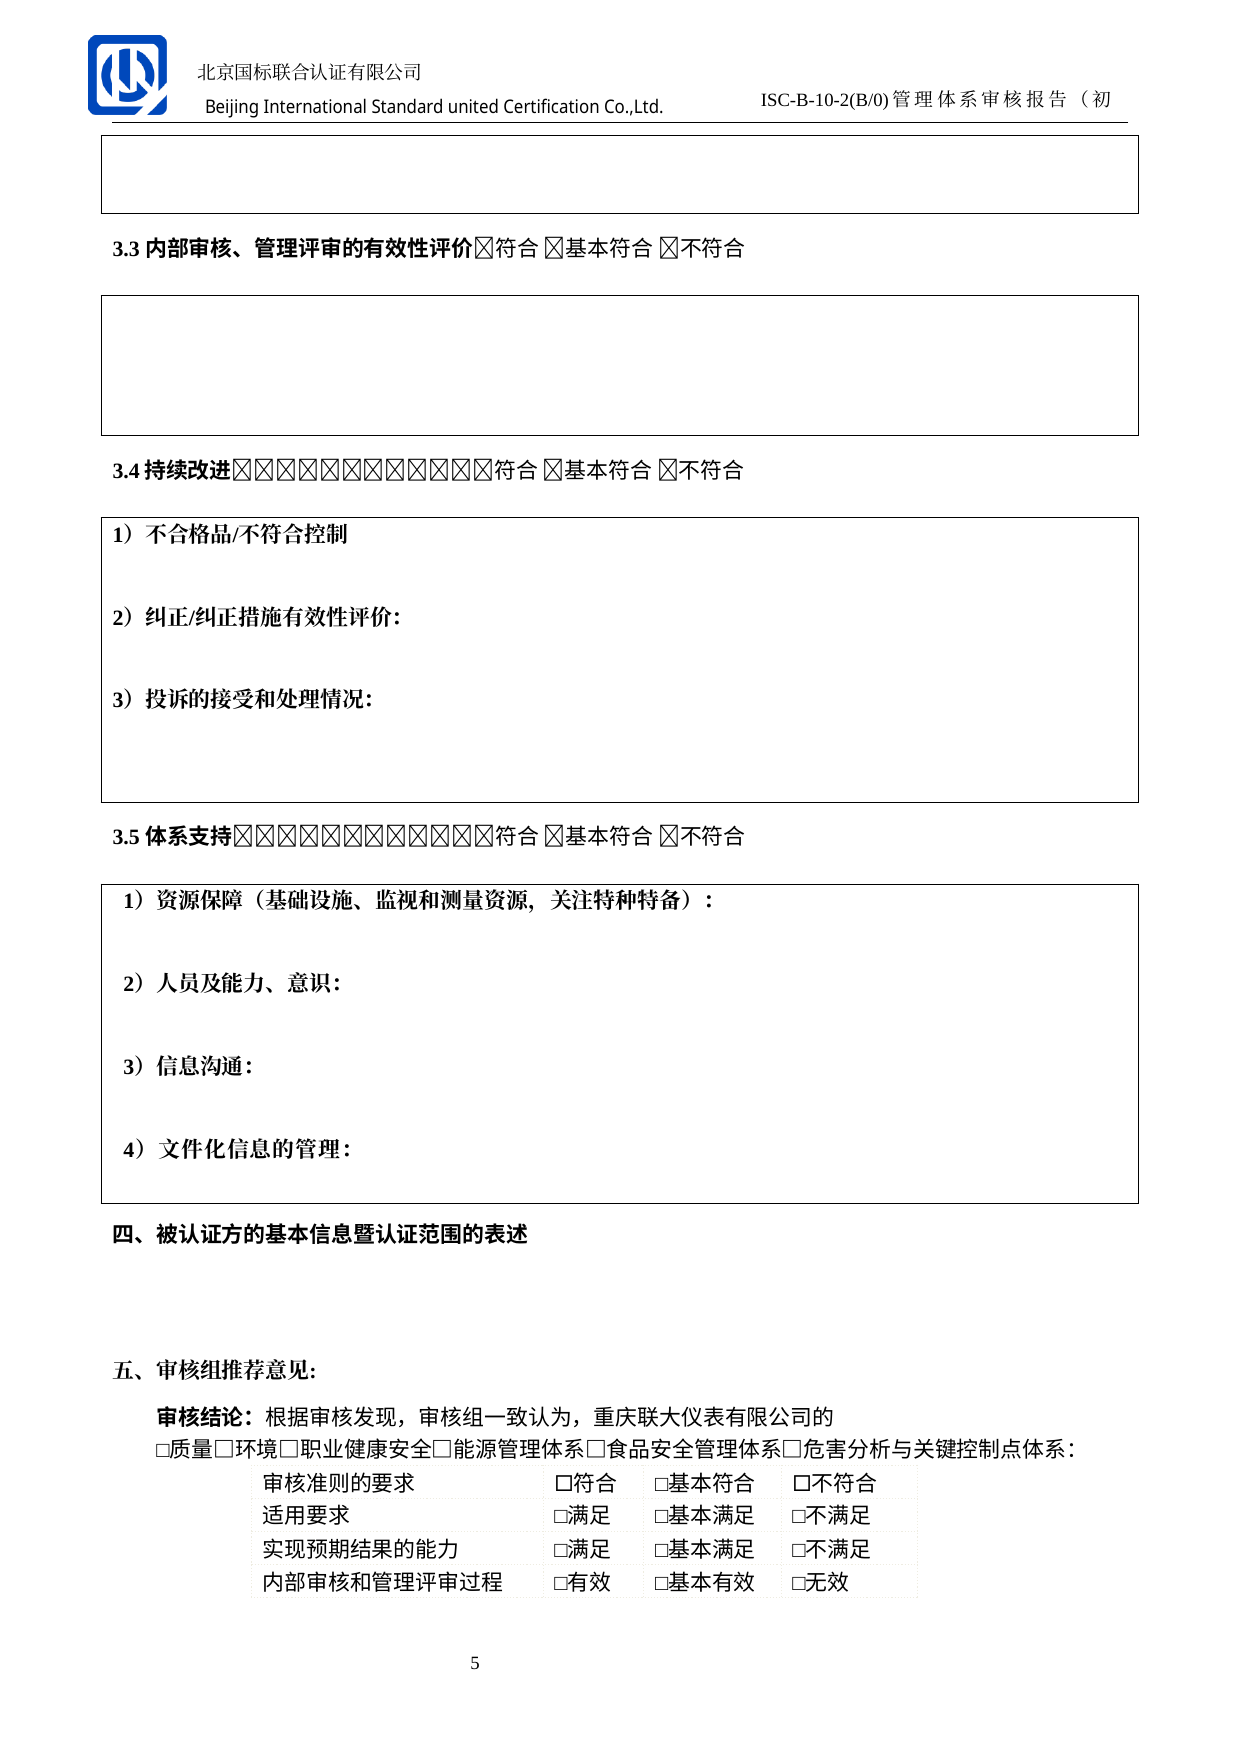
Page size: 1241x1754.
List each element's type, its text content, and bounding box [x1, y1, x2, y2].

table_header □基本符合 [644, 1465, 781, 1498]
table_header 1）资源保障（基础设施、监视和测量资源，关注特种特备）： 2）人员及能力、意识： 3）信息沟通： 4）文件化信息的管理： [102, 885, 1138, 1203]
text 3.5 体系支持符合 基本符合 不符合 [112, 819, 1128, 851]
table_cell 适用要求 [251, 1498, 543, 1531]
table_cell □基本有效 [644, 1564, 781, 1597]
table_header [102, 296, 1138, 435]
text 审核结论：根据审核发现，审核组一致认为，重庆联大仪表有限公司的 [156, 1399, 1128, 1432]
table_cell □满足 [543, 1498, 644, 1531]
text □质量□环境□职业健康安全□能源管理体系□食品安全管理体系□危害分析与关键控制点体系： [112, 1432, 1128, 1464]
picture [88, 35, 167, 115]
table_header 符合 [543, 1465, 644, 1498]
table_cell □无效 [781, 1564, 917, 1597]
table_cell 实现预期结果的能力 [251, 1531, 543, 1564]
table_cell □有效 [543, 1564, 644, 1597]
table_cell □基本满足 [644, 1531, 781, 1564]
table_cell □满足 [543, 1531, 644, 1564]
table_header 审核准则的要求 [251, 1465, 543, 1498]
table_cell □基本满足 [644, 1498, 781, 1531]
table_header 不符合 [781, 1465, 917, 1498]
text 五、审核组推荐意见: [112, 1354, 1128, 1387]
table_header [102, 136, 1138, 213]
text 四、被认证方的基本信息暨认证范围的表述 [112, 1217, 1128, 1249]
text 3.4持续改进符合 基本符合 不符合 [112, 452, 1128, 485]
table_cell □不满足 [781, 1498, 917, 1531]
table_header 1）不合格品/不符合控制 2）纠正/纠正措施有效性评价： 3）投诉的接受和处理情况： [102, 518, 1138, 802]
table_cell 内部审核和管理评审过程 [251, 1564, 543, 1597]
table_cell □不满足 [781, 1531, 917, 1564]
text 3.3 内部审核、管理评审的有效性评价符合 基本符合 不符合 [112, 231, 1128, 263]
